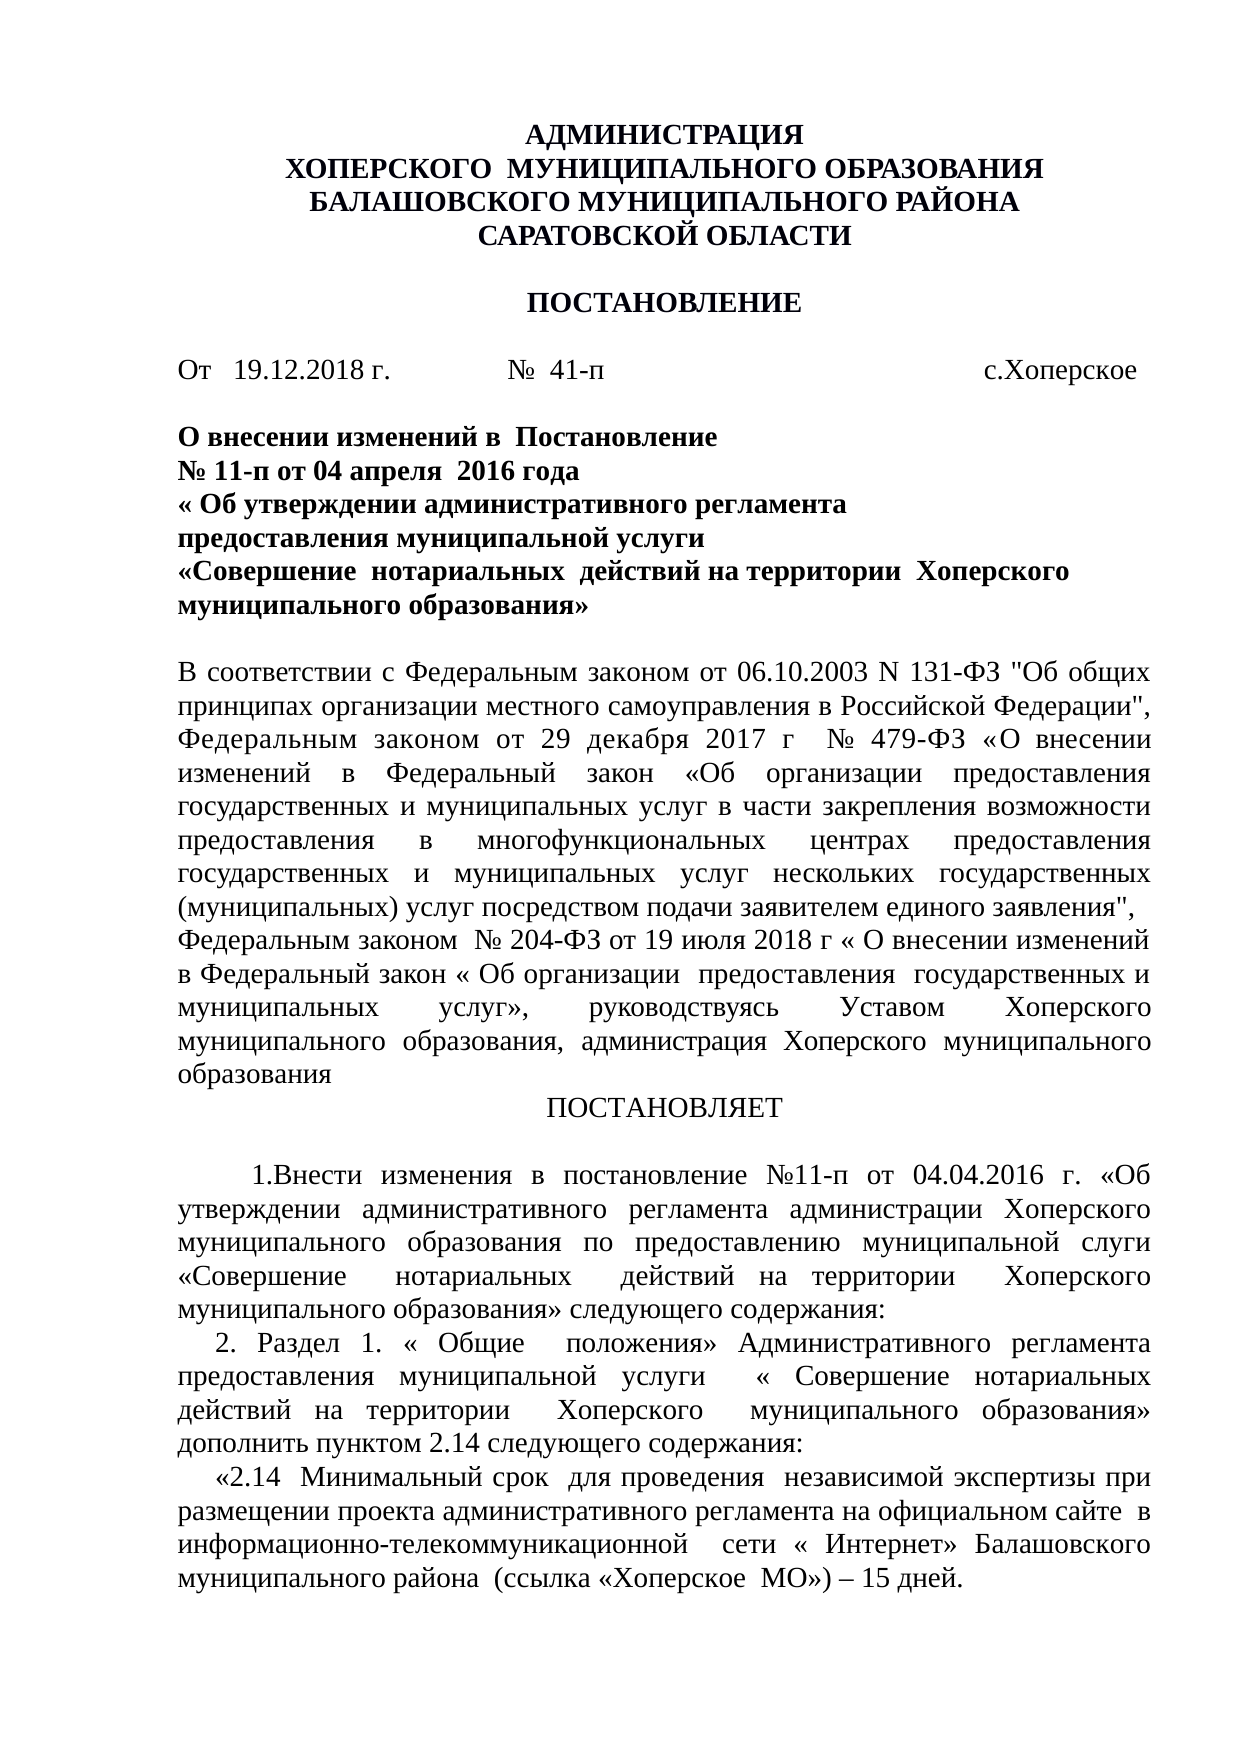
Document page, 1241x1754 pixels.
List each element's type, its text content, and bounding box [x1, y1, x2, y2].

text 1.Внести изменения в постановление №11-п от 04.04.2016 г. «Об утверждении административного регламента администрации Хоперского муниципального образования по предоставлению муниципальной слуги «Совершение нотариальных действий на территории Хоперского муниципального образования» следующего содержания: [177, 1157, 1152, 1325]
text ПОСТАНОВЛЕНИЕ [177, 285, 1152, 319]
text АДМИНИСТРАЦИЯ [177, 117, 1152, 151]
text От 19.12.2018 г. № 41-п с.Хоперское [177, 352, 1152, 386]
text предоставления муниципальной услуги [177, 520, 1152, 553]
text БАЛАШОВСКОГО МУНИЦИПАЛЬНОГО РАЙОНА [177, 184, 1152, 218]
text 2. Раздел 1. « Общие положения» Административного регламента предоставления муниципальной услуги « Совершение нотариальных действий на территории Хоперского муниципального образования» дополнить пунктом 2.14 следующего содержания: [177, 1325, 1152, 1459]
text ПОСТАНОВЛЯЕТ [177, 1090, 1152, 1124]
text О внесении изменений в Постановление [177, 419, 1152, 453]
text ХОПЕРСКОГО МУНИЦИПАЛЬНОГО ОБРАЗОВАНИЯ [177, 151, 1152, 184]
text « Об утверждении административного регламента [177, 486, 1152, 520]
text Федеральным законом № 204-ФЗ от 19 июля 2018 г « О внесении изменений в Федеральный закон « Об организации предоставления государственных и муниципальных услуг», руководствуясь Уставом Хоперского муниципального образования, администрация Хоперского муниципального образования [177, 922, 1152, 1090]
text В соответствии с Федеральным законом от 06.10.2003 N 131-ФЗ "Об общих принципах организации местного самоуправления в Российской Федерации", Федеральным законом от 29 декабря 2017 г № 479-ФЗ «О внесении изменений в Федеральный закон «Об организации предоставления государственных и муниципальных услуг в части закрепления возможности предоставления в многофункциональных центрах предоставления государственных и муниципальных услуг нескольких государственных (муниципальных) услуг посредством подачи заявителем единого заявления", [177, 654, 1152, 922]
text № 11-п от 04 апреля 2016 года [177, 453, 1152, 486]
text САРАТОВСКОЙ ОБЛАСТИ [177, 218, 1152, 252]
text «2.14 Минимальный срок для проведения независимой экспертизы при размещении проекта административного регламента на официальном сайте в информационно-телекоммуникационной сети « Интернет» Балашовского муниципального района (ссылка «Хоперское МО») – 15 дней. [177, 1459, 1152, 1593]
text «Совершение нотариальных действий на территории Хоперского муниципального образования» [177, 553, 1152, 621]
